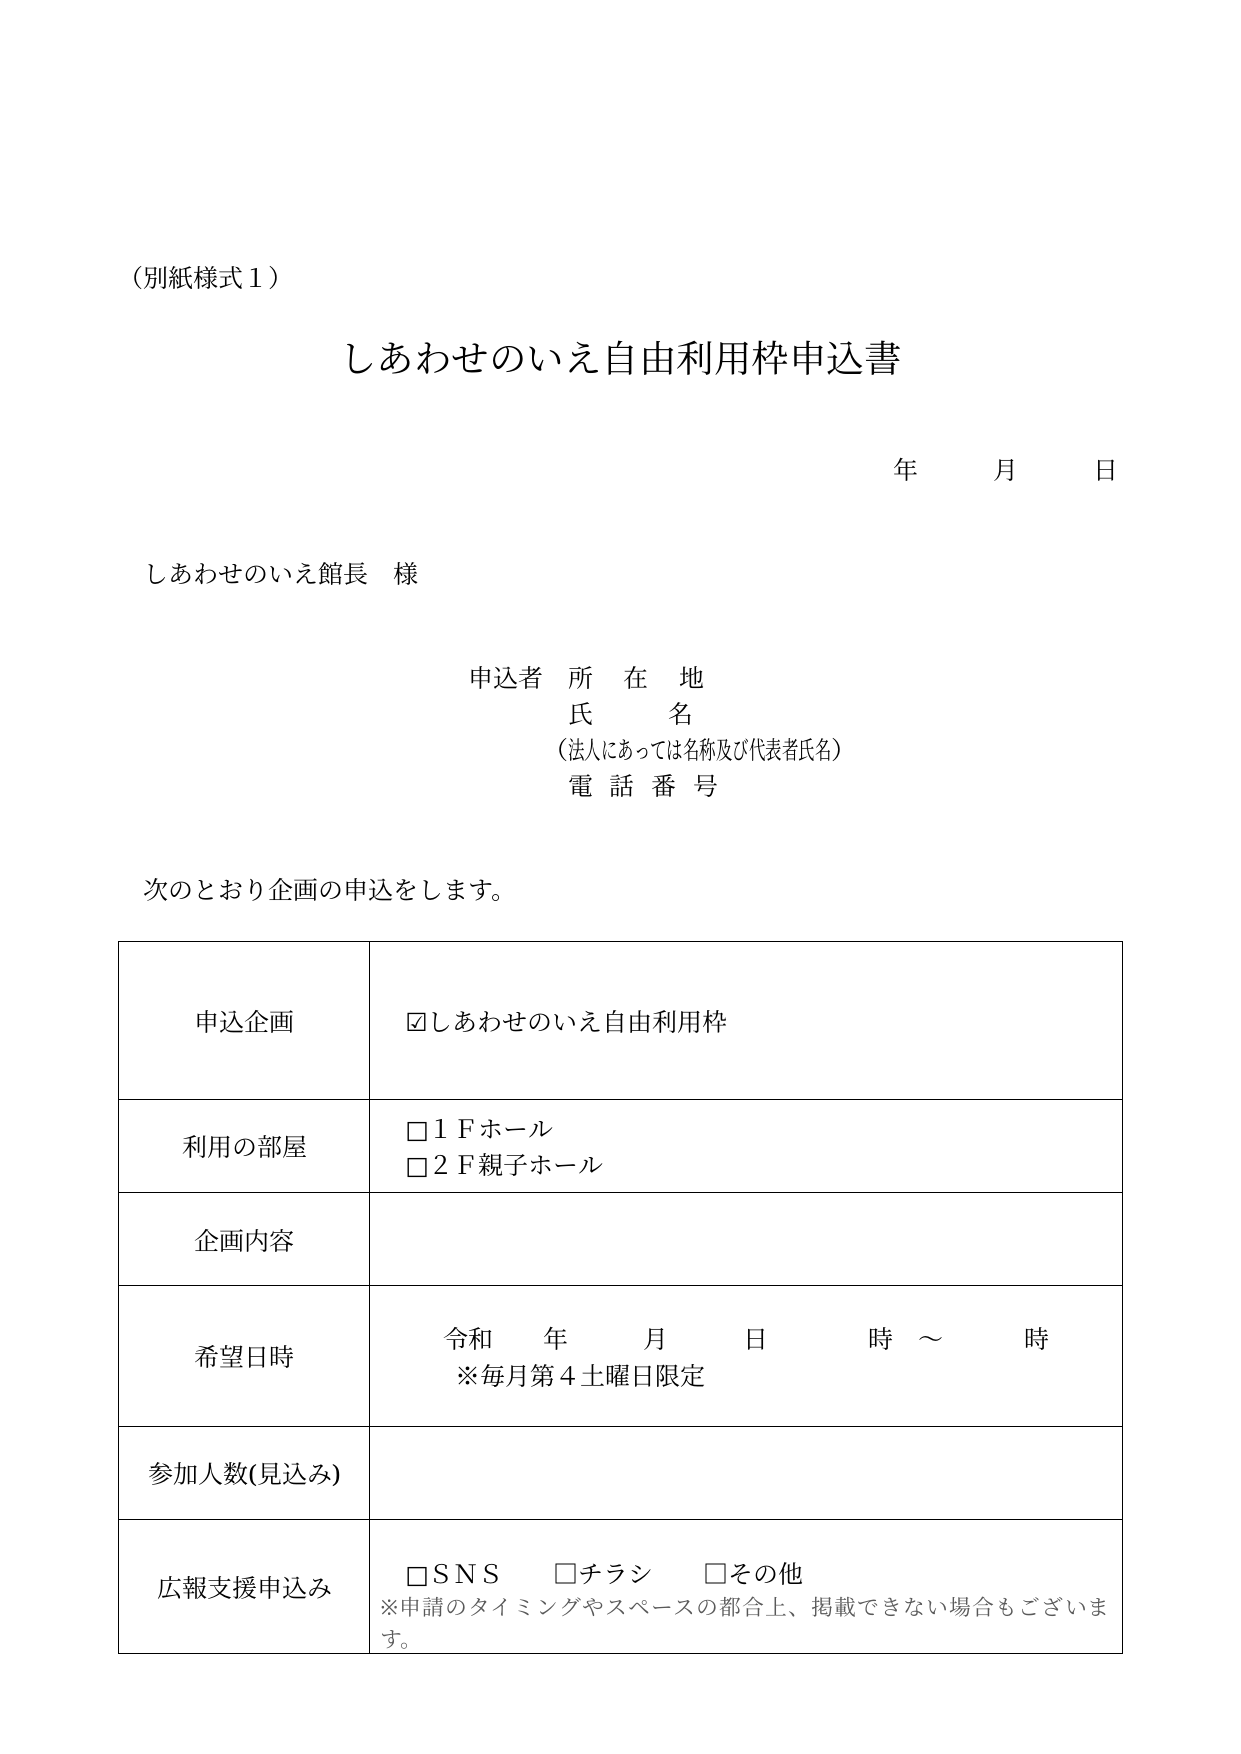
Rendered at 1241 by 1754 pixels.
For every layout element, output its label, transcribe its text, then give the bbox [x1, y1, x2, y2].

table_cell □１Ｆホール □２Ｆ親子ホール [370, 1100, 1122, 1192]
text （法人にあっては名称及び代表者氏名） [118, 731, 1122, 767]
text しあわせのいえ自由利用枠申込書 [118, 329, 1122, 383]
table_cell □ＳＮＳ □チラシ □その他 ※申請のタイミングやスペースの都合上、掲載できない場合もございます。 [370, 1520, 1122, 1653]
text 次のとおり企画の申込をします。 [118, 871, 1122, 907]
table_cell 利用の部屋 [119, 1100, 369, 1192]
table_cell [370, 1193, 1122, 1285]
table_cell 広報支援申込み [119, 1520, 369, 1653]
table_header ☑しあわせのいえ自由利用枠 [370, 942, 1122, 1099]
table_cell 参加人数(見込み) [119, 1427, 369, 1519]
text 申込者 所在地 [118, 659, 1122, 695]
text 氏名 [118, 695, 1122, 731]
text しあわせのいえ館長 様 [118, 555, 1122, 591]
table_cell 令和 年 月 日 時 ～ 時 ※毎月第４土曜日限定 [370, 1286, 1122, 1426]
table_cell 希望日時 [119, 1286, 369, 1426]
table_cell 企画内容 [119, 1193, 369, 1285]
table_header 申込企画 [119, 942, 369, 1099]
text 年 月 日 [118, 451, 1122, 487]
text （別紙様式１） [118, 259, 1122, 295]
table_cell [370, 1427, 1122, 1519]
text 電話番号 [118, 767, 1122, 803]
